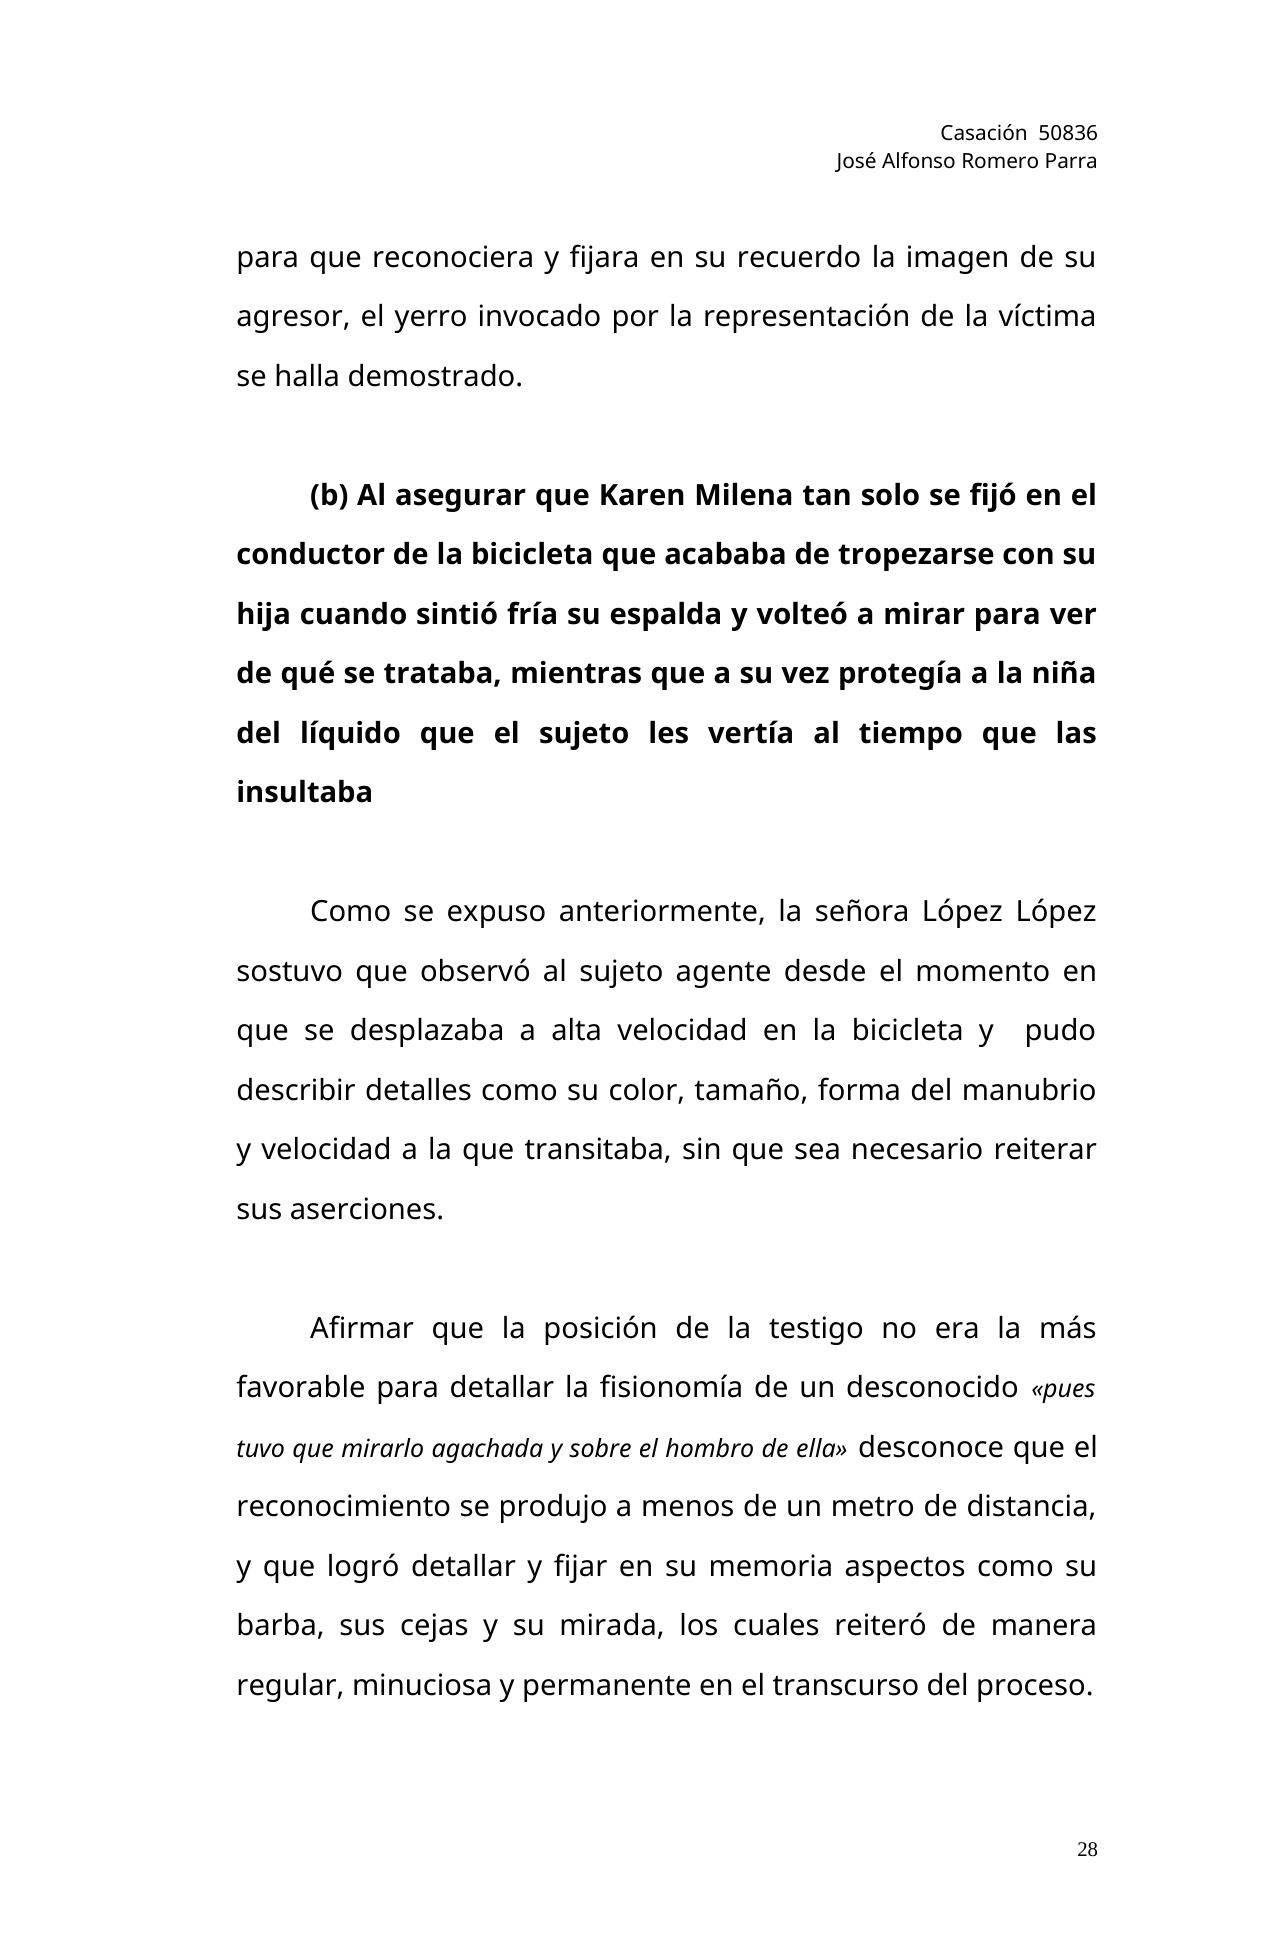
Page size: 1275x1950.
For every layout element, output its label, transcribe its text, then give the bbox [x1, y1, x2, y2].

text Como se expuso anteriormente, la señora López López sostuvo que observó al sujeto agente desde el momento en que se desplazaba a alta velocidad en la bicicleta y pudo describir detalles como su color, tamaño, forma del manubrio y velocidad a la que transitaba, sin que sea necesario reiterar sus aserciones. [236, 891, 1098, 1228]
text Afirmar que la posición de la testigo no era la más favorable para detallar la fisionomía de un desconocido «pues tuvo que mirarlo agachada y sobre el hombro de ella» desconoce que el reconocimiento se produjo a menos de un metro de distancia, y que logró detallar y fijar en su memoria aspectos como su barba, sus cejas y su mirada, los cuales reiteró de manera regular, minuciosa y permanente en el transcurso del proceso. [236, 1307, 1098, 1703]
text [236, 236, 1098, 395]
text (b) Al asegurar que Karen Milena tan solo se fijó en el conductor de la bicicleta que acababa de tropezarse con su hija cuando sintió fría su espalda y volteó a mirar para ver de qué se trataba, mientras que a su vez protegía a la niña del líquido que el sujeto les vertía al tiempo que las insultaba [236, 474, 1098, 811]
